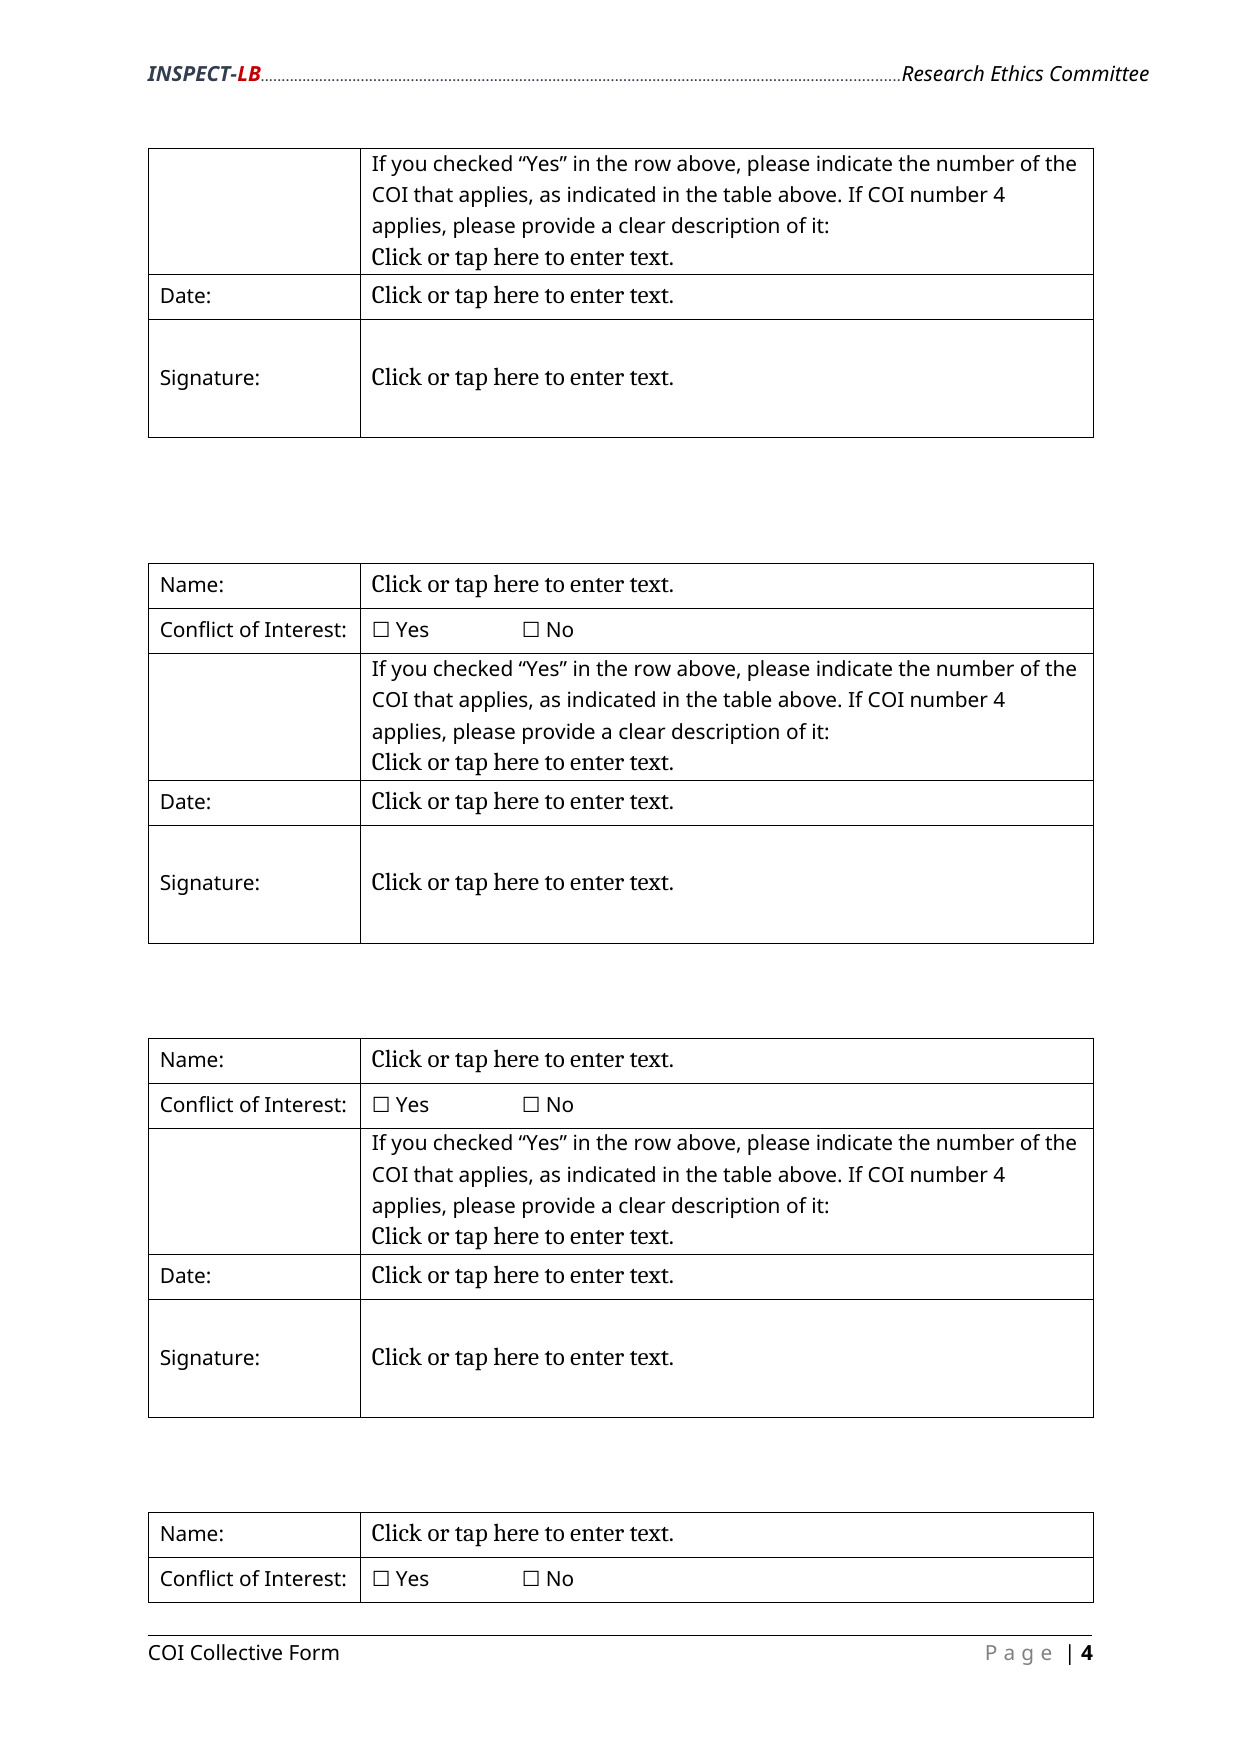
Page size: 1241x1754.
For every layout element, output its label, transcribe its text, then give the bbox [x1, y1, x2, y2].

table_cell Yes No [361, 1084, 1093, 1127]
table_cell [149, 1129, 360, 1254]
table_cell Yes No [361, 1558, 1093, 1602]
table_cell Signature: [149, 1300, 360, 1417]
table_header Name: [149, 1513, 360, 1557]
table_cell Date: [149, 1255, 360, 1299]
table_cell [361, 1129, 1093, 1254]
table_cell Date: [149, 275, 360, 319]
table_cell Signature: [149, 320, 360, 437]
table_cell Conflict of Interest: [149, 1558, 360, 1602]
table_cell Signature: [149, 826, 360, 943]
table_header Name: [149, 564, 360, 608]
table_header Name: [149, 1039, 360, 1082]
table_cell [149, 654, 360, 779]
table_cell [149, 149, 360, 274]
table_cell Conflict of Interest: [149, 1084, 360, 1127]
table_cell Conflict of Interest: [149, 609, 360, 653]
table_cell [361, 149, 1093, 274]
table_cell Yes No [361, 609, 1093, 653]
table_cell Date: [149, 781, 360, 824]
